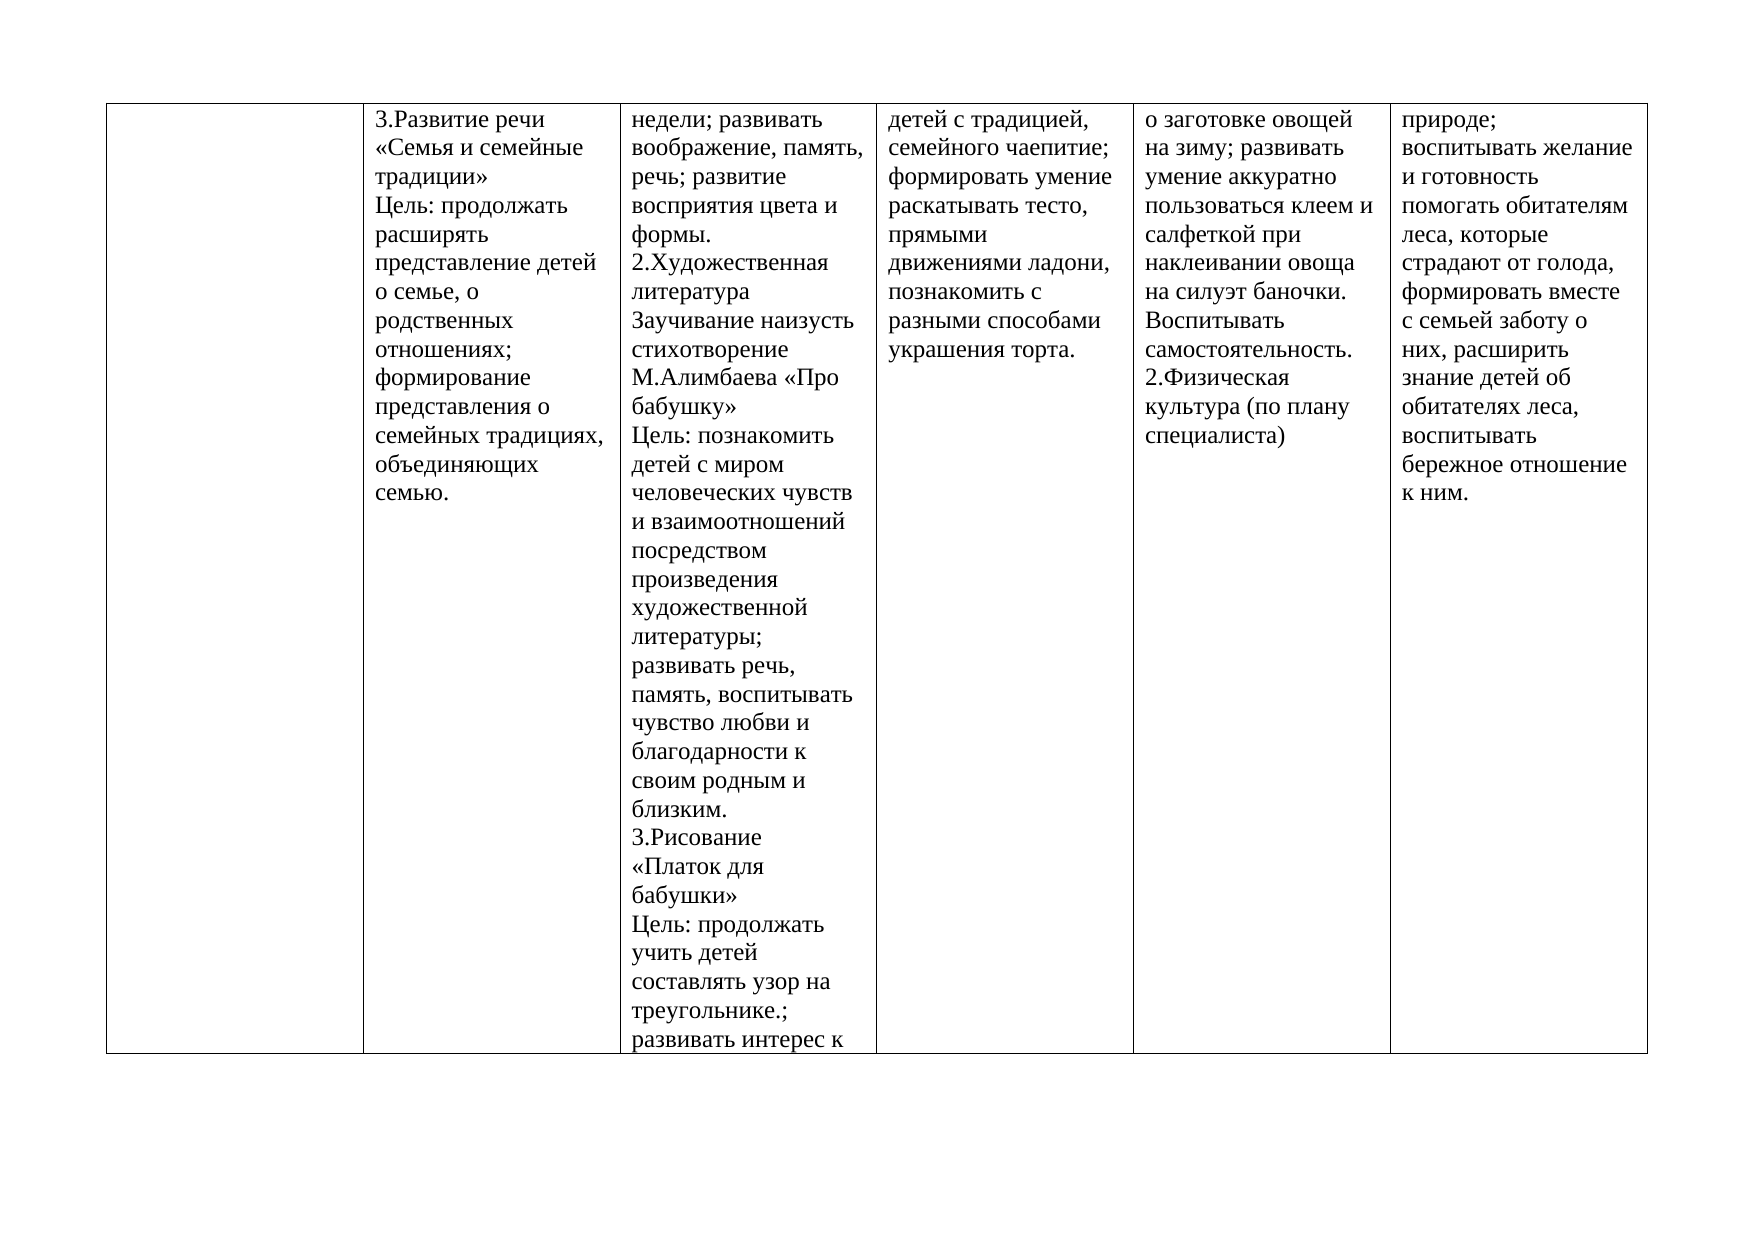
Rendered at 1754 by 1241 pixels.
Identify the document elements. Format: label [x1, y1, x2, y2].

table_cell [621, 104, 876, 1052]
table_cell [364, 104, 620, 1052]
table_cell [1134, 104, 1390, 1052]
table_cell [1391, 104, 1647, 1052]
table_cell [107, 104, 363, 1052]
table_cell [877, 104, 1133, 1052]
